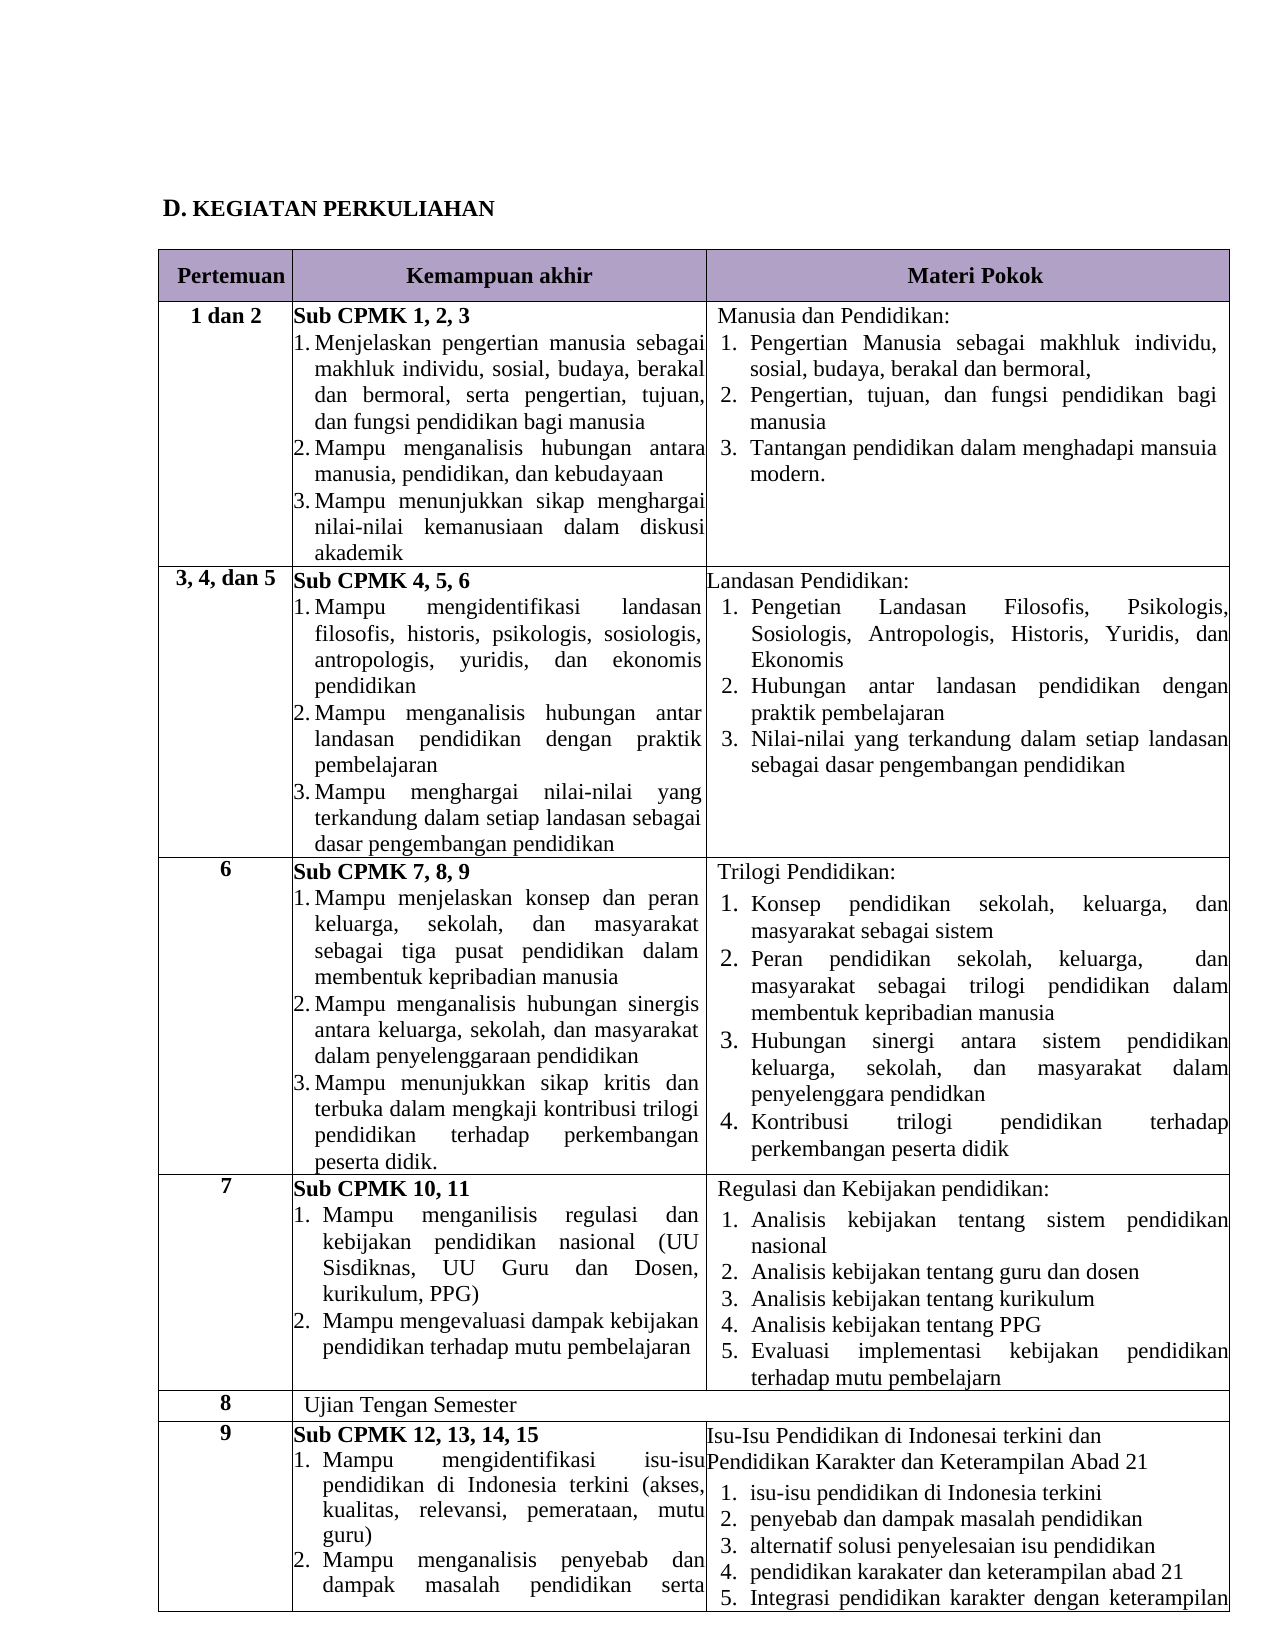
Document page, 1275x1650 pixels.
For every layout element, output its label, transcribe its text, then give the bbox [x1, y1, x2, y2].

table_cell Sub CPMK 4, 5, 6 Mampu mengidentifikasi landasan filosofis, historis, psikologis, sosiologis, antropologis, yuridis, dan ekonomis pendidikan Mampu menganalisis hubungan antar landasan pendidikan dengan praktik pembelajaran Mampu menghargai nilai-nilai yang terkandung dalam setiap landasan sebagai dasar pengembangan pendidikan [293, 567, 706, 857]
table_cell Landasan Pendidikan: Pengetian Landasan Filosofis, Psikologis, Sosiologis, Antropologis, Historis, Yuridis, dan Ekonomis Hubungan antar landasan pendidikan dengan praktik pembelajaran Nilai-nilai yang terkandung dalam setiap landasan sebagai dasar pengembangan pendidikan [707, 567, 1229, 857]
table_cell 1 dan 2 [159, 302, 292, 566]
table_cell Sub CPMK 10, 11 Mampu menganilisis regulasi dan kebijakan pendidikan nasional (UU Sisdiknas, UU Guru dan Dosen, kurikulum, PPG) Mampu mengevaluasi dampak kebijakan pendidikan terhadap mutu pembelajaran [293, 1175, 706, 1390]
table_cell 9 [159, 1422, 292, 1611]
table_header Materi Pokok [707, 250, 1229, 301]
table_header Kemampuan akhir [293, 250, 706, 301]
table_cell 8 [159, 1391, 292, 1421]
table_cell Sub CPMK 7, 8, 9 Mampu menjelaskan konsep dan peran keluarga, sekolah, dan masyarakat sebagai tiga pusat pendidikan dalam membentuk kepribadian manusia Mampu menganalisis hubungan sinergis antara keluarga, sekolah, dan masyarakat dalam penyelenggaraan pendidikan Mampu menunjukkan sikap kritis dan terbuka dalam mengkaji kontribusi trilogi pendidikan terhadap perkembangan peserta didik. [293, 858, 706, 1174]
table_header Pertemuan [159, 250, 292, 301]
table_cell 3, 4, dan 5 [159, 567, 292, 857]
subtitle KEGIATAN PERKULIAHAN [163, 193, 1231, 221]
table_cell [707, 1422, 1229, 1611]
table_cell 6 [159, 858, 292, 1174]
table_cell Sub CPMK 1, 2, 3 Menjelaskan pengertian manusia sebagai makhluk individu, sosial, budaya, berakal dan bermoral, serta pengertian, tujuan, dan fungsi pendidikan bagi manusia Mampu menganalisis hubungan antara manusia, pendidikan, dan kebudayaan Mampu menunjukkan sikap menghargai nilai-nilai kemanusiaan dalam diskusi akademik [293, 302, 706, 566]
table_cell Manusia dan Pendidikan: Pengertian Manusia sebagai makhluk individu, sosial, budaya, berakal dan bermoral, Pengertian, tujuan, dan fungsi pendidikan bagi manusia Tantangan pendidikan dalam menghadapi mansuia modern. [707, 302, 1229, 566]
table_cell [293, 1422, 706, 1611]
table_cell Ujian Tengan Semester [293, 1391, 1229, 1421]
table_cell Trilogi Pendidikan: Konsep pendidikan sekolah, keluarga, dan masyarakat sebagai sistem Peran pendidikan sekolah, keluarga, dan masyarakat sebagai trilogi pendidikan dalam membentuk kepribadian manusia Hubungan sinergi antara sistem pendidikan keluarga, sekolah, dan masyarakat dalam penyelenggara pendidkan Kontribusi trilogi pendidikan terhadap perkembangan peserta didik [707, 858, 1229, 1174]
table_cell Regulasi dan Kebijakan pendidikan: Analisis kebijakan tentang sistem pendidikan nasional Analisis kebijakan tentang guru dan dosen Analisis kebijakan tentang kurikulum Analisis kebijakan tentang PPG Evaluasi implementasi kebijakan pendidikan terhadap mutu pembelajarn [707, 1175, 1229, 1390]
table_cell 7 [159, 1175, 292, 1390]
